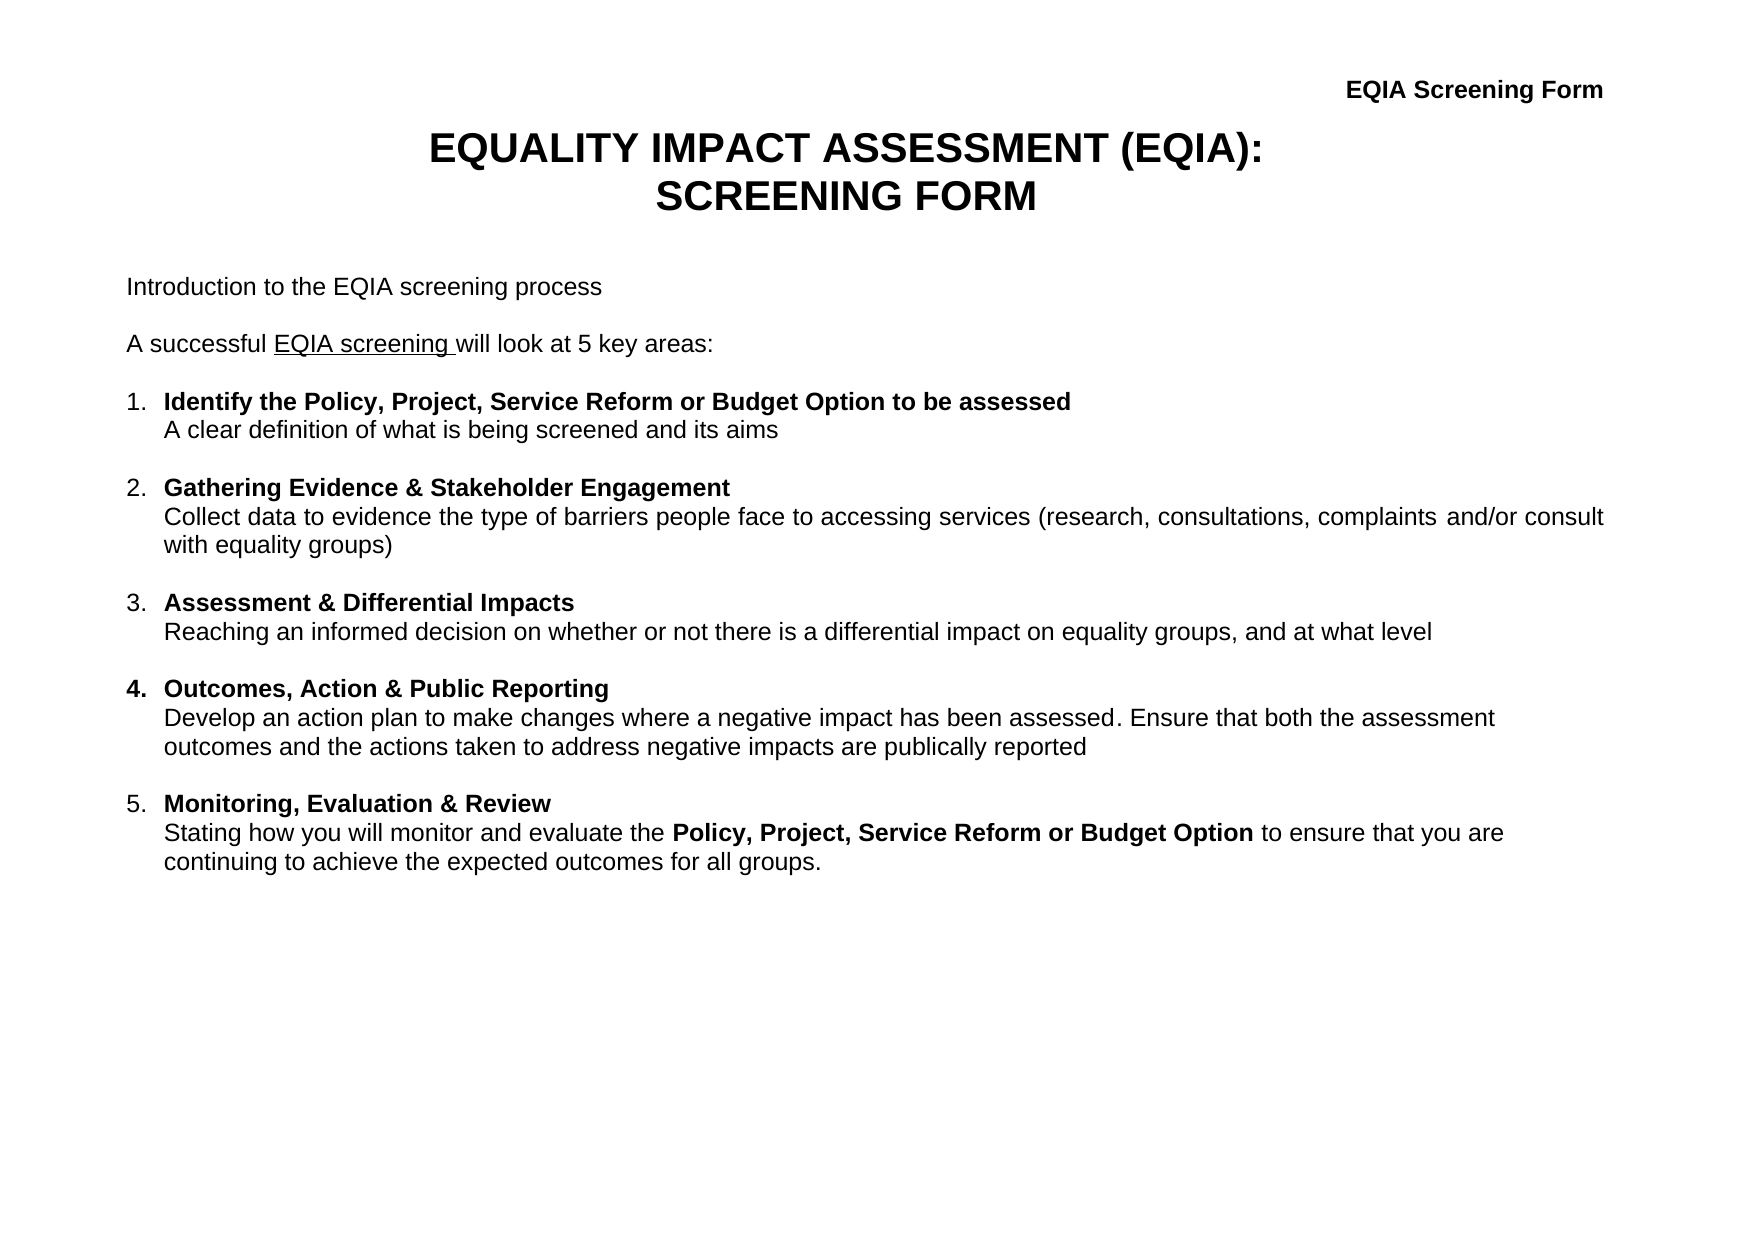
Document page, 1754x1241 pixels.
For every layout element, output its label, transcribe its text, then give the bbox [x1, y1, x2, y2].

text EQUALITY IMPACT ASSESSMENT (EQIA): [89, 123, 1604, 171]
text Develop an action plan to make changes where a negative impact has been assessed. Ensure that both the assessment outcomes and the actions taken to address negative impacts are publically reported [164, 703, 1604, 760]
text Reaching an informed decision on whether or not there is a differential impact on equality groups, and at what level [126, 616, 1604, 645]
text A successful EQIA screening will look at 5 key areas: [126, 329, 1604, 358]
text Stating how you will monitor and evaluate the Policy, Project, Service Reform or Budget Option to ensure that you are continuing to achieve the expected outcomes for all groups. [164, 818, 1604, 875]
list Monitoring, Evaluation & Review [126, 789, 1604, 818]
list Gathering Evidence & Stakeholder Engagement [126, 473, 1604, 501]
text Collect data to evidence the type of barriers people face to accessing services (research, consultations, complaints and/or consult with equality groups) [164, 501, 1604, 559]
list Identify the Policy, Project, Service Reform or Budget Option to be assessed [126, 386, 1604, 415]
text A clear definition of what is being screened and its aims [126, 415, 1604, 444]
list Assessment & Differential Impacts [126, 588, 1604, 616]
text SCREENING FORM [89, 171, 1604, 219]
list Outcomes, Action & Public Reporting [126, 674, 1604, 703]
text Introduction to the EQIA screening process [126, 271, 1604, 300]
